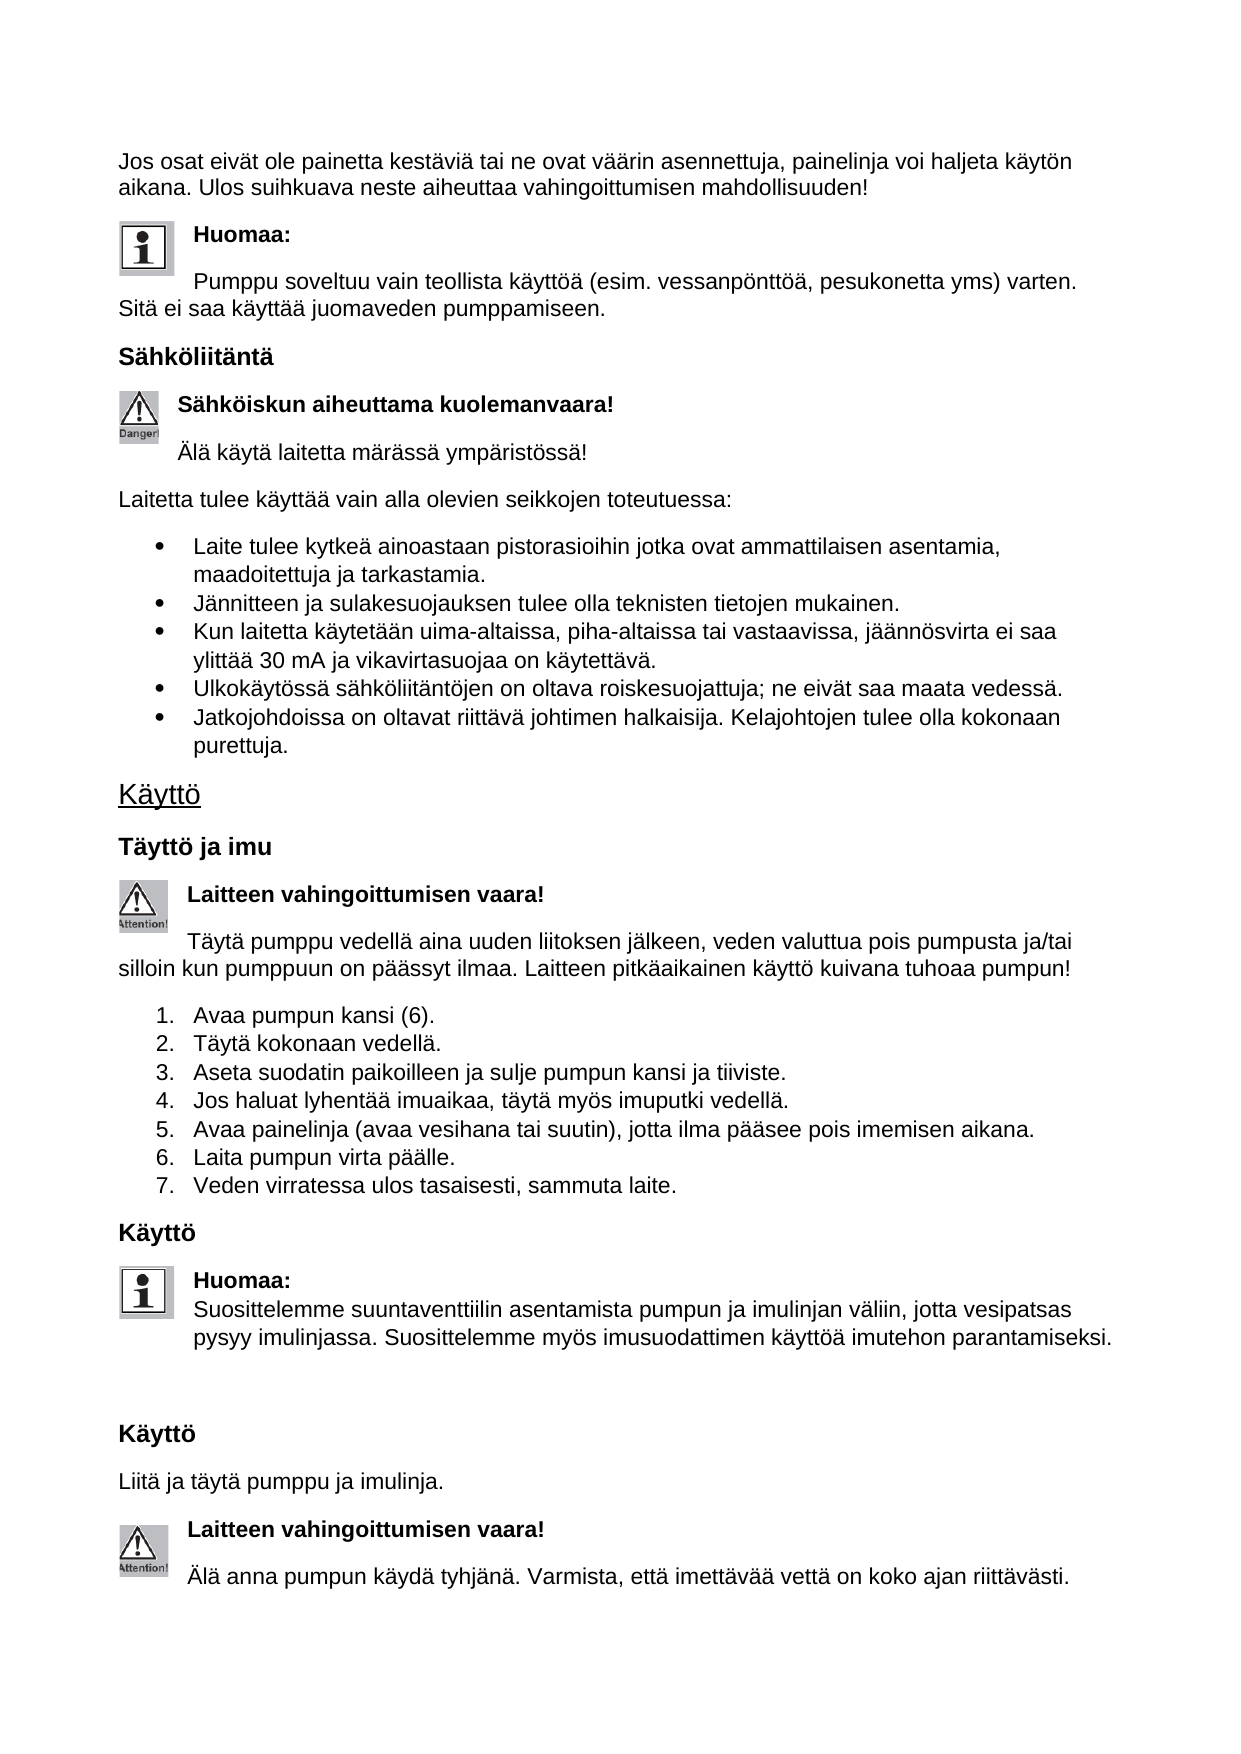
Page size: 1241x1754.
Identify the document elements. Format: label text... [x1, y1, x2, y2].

text Liitä ja täytä pumppu ja imulinja. [118, 1468, 1122, 1495]
list Aseta suodatin paikoilleen ja sulje pumpun kansi ja tiiviste. [156, 1059, 1122, 1085]
picture [117, 221, 175, 275]
text Pumppu soveltuu vain teollista käyttöä (esim. vessanpönttöä, pesukonetta yms) varten. Sitä ei saa käyttää juomaveden pumppamiseen. [118, 268, 1122, 321]
picture [118, 1525, 169, 1576]
list Jos haluat lyhentää imuaikaa, täytä myös imuputki vedellä. [156, 1087, 1122, 1113]
list Veden virratessa ulos tasaisesti, sammuta laite. [156, 1172, 1122, 1199]
text Jos osat eivät ole painetta kestäviä tai ne ovat väärin asennettuja, painelinja voi haljeta käytön aikana. Ulos suihkuava neste aiheuttaa vahingoittumisen mahdollisuuden! [118, 148, 1122, 200]
text Täytä pumppu vedellä aina uuden liitoksen jälkeen, veden valuttua pois pumpusta ja/tai silloin kun pumppuun on päässyt ilmaa. Laitteen pitkäaikainen käyttö kuivana tuhoaa pumpun! [118, 928, 1122, 981]
text Sähköliitäntä [118, 342, 1122, 371]
list Laita pumpun virta päälle. [156, 1144, 1122, 1170]
list Avaa painelinja (avaa vesihana tai suutin), jotta ilma pääsee pois imemisen aikana. [156, 1116, 1122, 1142]
list Jatkojohdoissa on oltavat riittävä johtimen halkaisija. Kelajohtojen tulee olla kokonaan purettuja. [156, 704, 1122, 758]
text Laitteen vahingoittumisen vaara! [168, 881, 1122, 907]
picture [117, 391, 158, 442]
text Sähköiskun aiheuttama kuolemanvaara! [158, 391, 1122, 418]
list Kun laitetta käytetään uima-altaissa, piha-altaissa tai vastaavissa, jäännösvirta ei saa ylittää 30 mA ja vikavirtasuojaa on käytettävä. [156, 618, 1122, 673]
text Älä anna pumpun käydä tyhjänä. Varmista, että imettävää vettä on koko ajan riittävästi. [118, 1563, 1122, 1589]
list Suosittelemme suuntaventtiilin asentamista pumpun ja imulinjan väliin, jotta vesipatsas pysyy imulinjassa. Suosittelemme myös imusuodattimen käyttöä imutehon parantamiseksi. [193, 1296, 1122, 1350]
list Laite tulee kytkeä ainoastaan pistorasioihin jotka ovat ammattilaisen asentamia, maadoitettuja ja tarkastamia. [156, 533, 1122, 588]
picture [117, 880, 168, 931]
list Huomaa: [193, 1267, 1122, 1293]
picture [117, 1266, 174, 1317]
list Avaa pumpun kansi (6). [156, 1002, 1122, 1028]
list Jännitteen ja sulakesuojauksen tulee olla teknisten tietojen mukainen. [156, 590, 1122, 616]
text Käyttö [118, 1419, 1122, 1447]
list Täytä kokonaan vedellä. [156, 1030, 1122, 1057]
text Huomaa: [175, 221, 1122, 247]
text Käyttö [118, 1218, 1122, 1246]
text Täyttö ja imu [118, 832, 1122, 860]
text Laitetta tulee käyttää vain alla olevien seikkojen toteutuessa: [118, 486, 1122, 512]
text Älä käytä laitetta märässä ympäristössä! [118, 439, 1122, 465]
list Ulkokäytössä sähköliitäntöjen on oltava roiskesuojattuja; ne eivät saa maata vedessä. [156, 675, 1122, 702]
text Käyttö [118, 777, 1122, 811]
text Laitteen vahingoittumisen vaara! [118, 1516, 1122, 1542]
